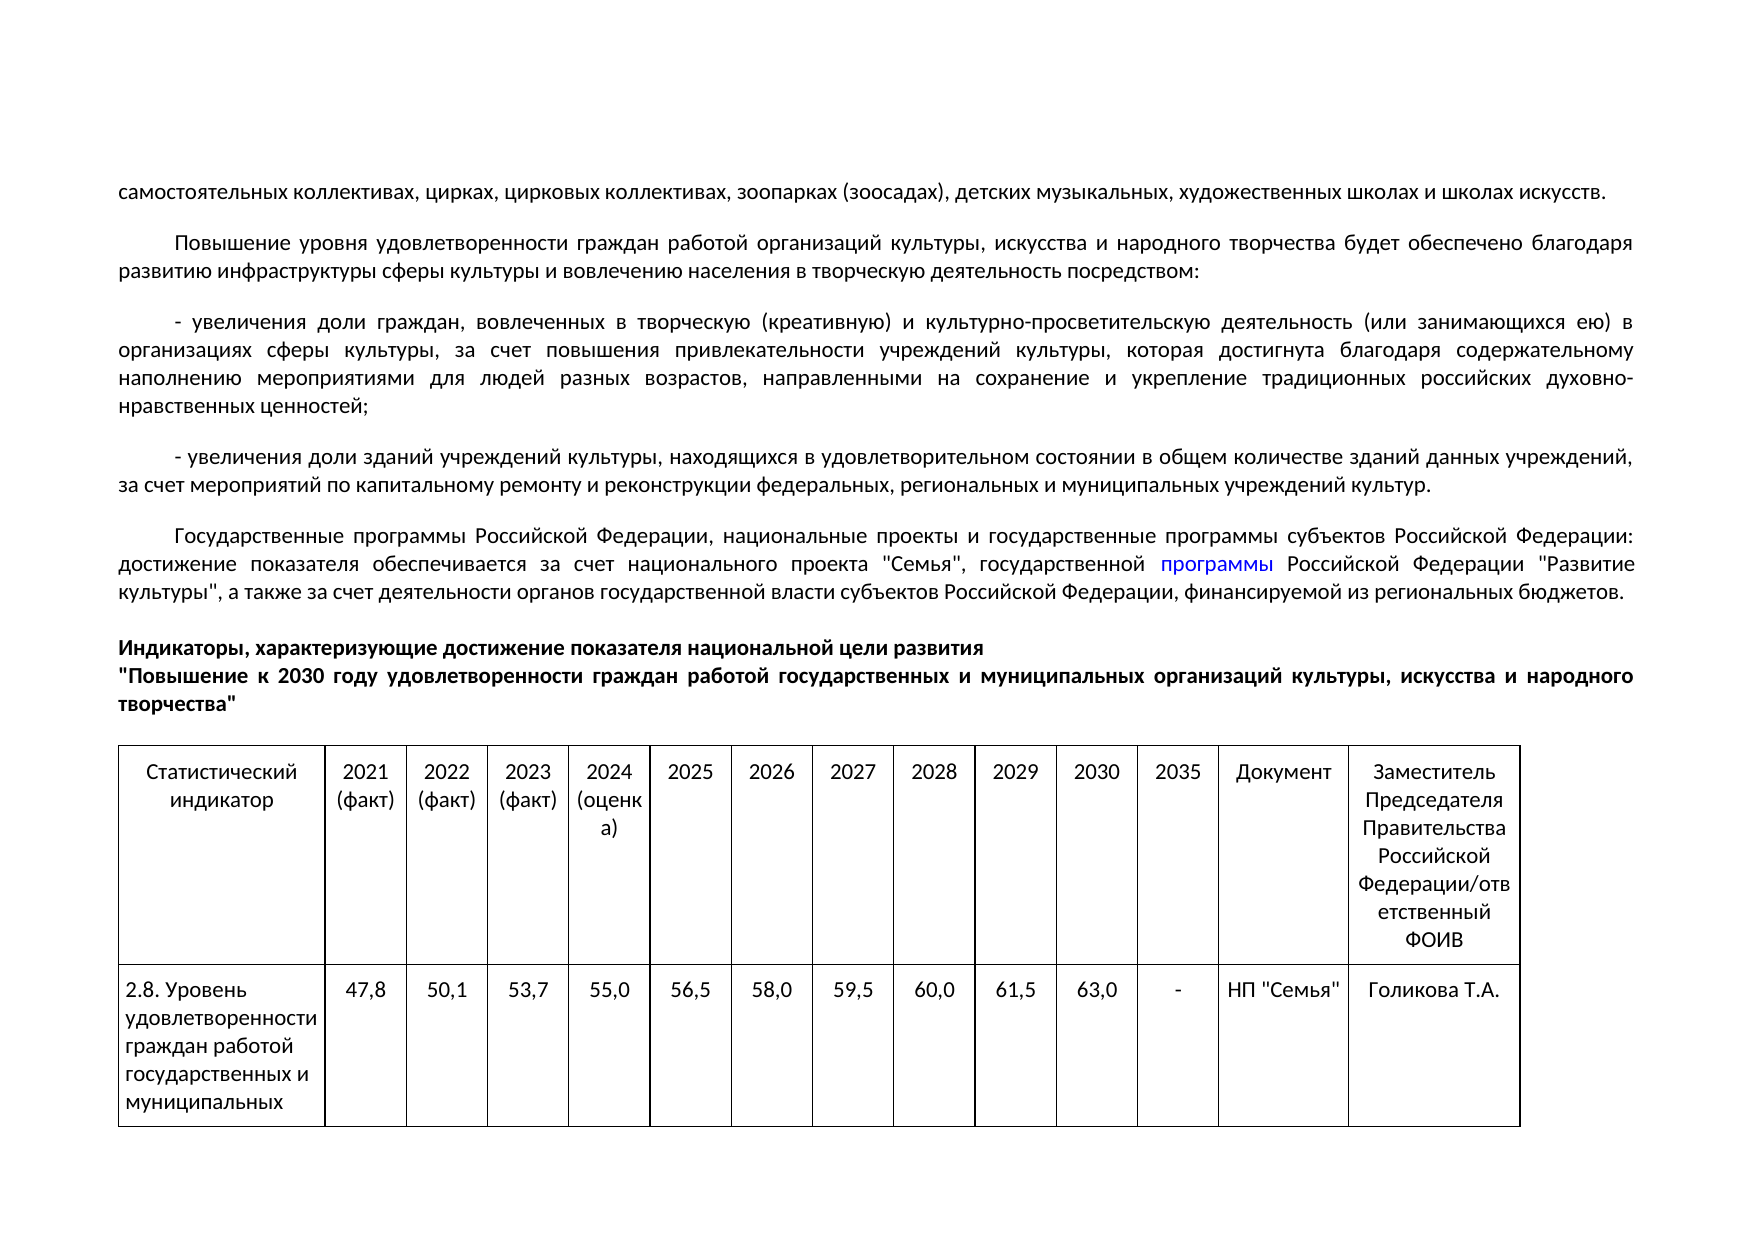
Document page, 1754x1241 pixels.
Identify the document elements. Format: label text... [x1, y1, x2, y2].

table_cell НП "Семья" [1219, 965, 1348, 1126]
table_header 2029 [976, 746, 1056, 964]
table_cell Голикова Т.А. [1349, 965, 1519, 1126]
title "Повышение к 2030 году удовлетворенности граждан работой государственных и муниципальных организаций культуры, искусства и народного творчества" [118, 661, 1636, 717]
table_cell 50,1 [407, 965, 487, 1126]
table_header 2021 (факт) [326, 746, 406, 964]
table_header 2024 (оценка) [569, 746, 649, 964]
table_header 2027 [813, 746, 893, 964]
table_cell 53,7 [488, 965, 568, 1126]
title Индикаторы, характеризующие достижение показателя национальной цели развития [118, 633, 1636, 661]
table_cell 60,0 [894, 965, 974, 1126]
table_header Документ [1219, 746, 1348, 964]
text Повышение уровня удовлетворенности граждан работой организаций культуры, искусства и народного творчества будет обеспечено благодаря развитию инфраструктуры сферы культуры и вовлечению населения в творческую деятельность посредством: [118, 228, 1636, 284]
table_cell 55,0 [569, 965, 649, 1126]
table_header 2026 [732, 746, 812, 964]
table_header 2030 [1057, 746, 1137, 964]
table_header 2022 (факт) [407, 746, 487, 964]
text - увеличения доли граждан, вовлеченных в творческую (креативную) и культурно-просветительскую деятельность (или занимающихся ею) в организациях сферы культуры, за счет повышения привлекательности учреждений культуры, которая достигнута благодаря содержательному наполнению мероприятиями для людей разных возрастов, направленными на сохранение и укрепление традиционных российских духовно-нравственных ценностей; [118, 307, 1636, 419]
table_cell 61,5 [976, 965, 1056, 1126]
table_header 2023 (факт) [488, 746, 568, 964]
table_cell 58,0 [732, 965, 812, 1126]
table_header 2025 [651, 746, 731, 964]
table_cell - [1138, 965, 1218, 1126]
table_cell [119, 965, 324, 1126]
table_cell 63,0 [1057, 965, 1137, 1126]
table_header 2035 [1138, 746, 1218, 964]
table_cell 56,5 [651, 965, 731, 1126]
table_header 2028 [894, 746, 974, 964]
table_header Статистический индикатор [119, 746, 324, 964]
table_cell 47,8 [326, 965, 406, 1126]
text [118, 177, 1636, 205]
table_cell 59,5 [813, 965, 893, 1126]
text Государственные программы Российской Федерации, национальные проекты и государственные программы субъектов Российской Федерации: достижение показателя обеспечивается за счет национального проекта "Семья", государственной программы Российской Федерации "Развитие культуры", а также за счет деятельности органов государственной власти субъектов Российской Федерации, финансируемой из региональных бюджетов. [118, 521, 1636, 605]
text - увеличения доли зданий учреждений культуры, находящихся в удовлетворительном состоянии в общем количестве зданий данных учреждений, за счет мероприятий по капитальному ремонту и реконструкции федеральных, региональных и муниципальных учреждений культур. [118, 442, 1636, 498]
table_header Заместитель Председателя Правительства Российской Федерации/ответственный ФОИВ [1349, 746, 1519, 964]
